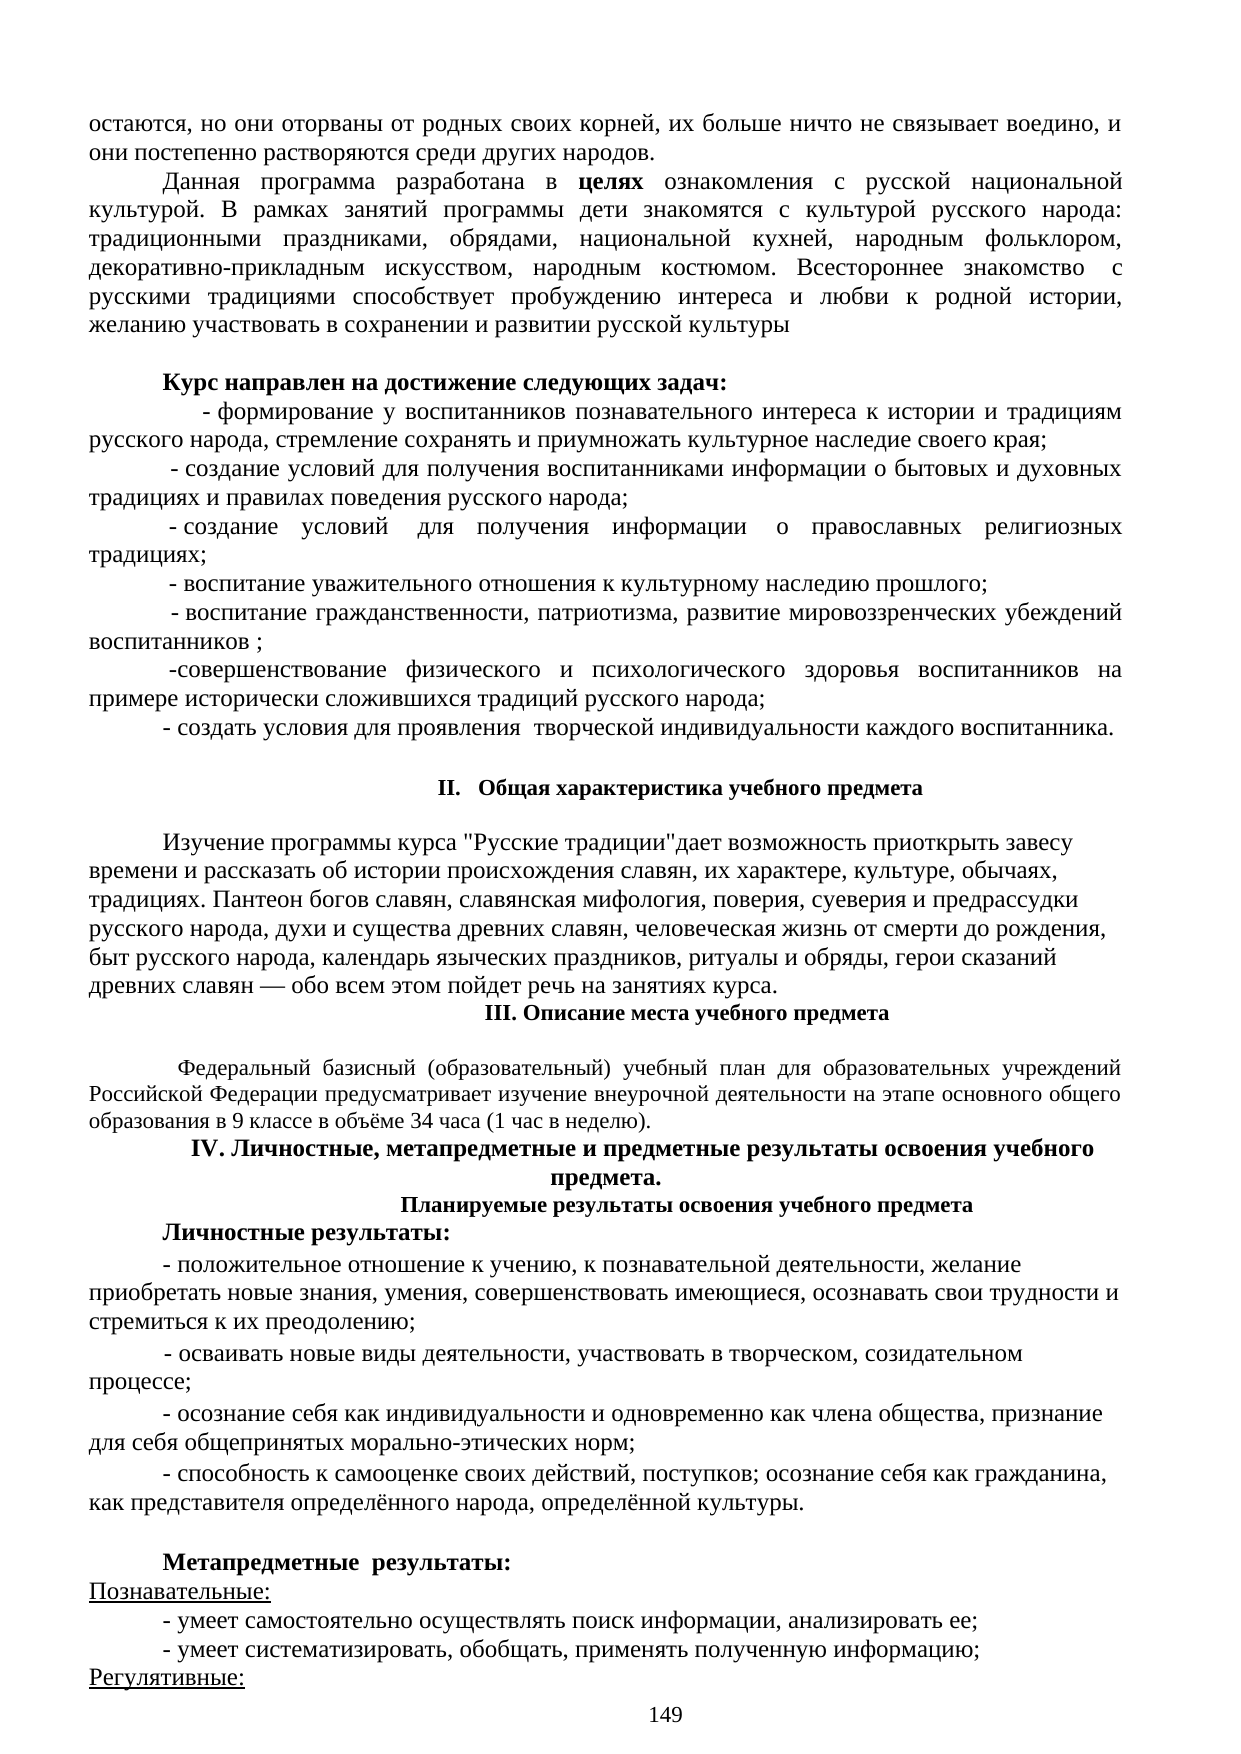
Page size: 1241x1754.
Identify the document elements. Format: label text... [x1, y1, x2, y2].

text - положительное отношение к учению, к познавательной деятельности, желание приобретать новые знания, умения, совершенствовать имеющиеся, осознавать свои трудности и стремиться к их преодолению; [89, 1249, 1123, 1335]
text -совершенствование физического и психологического здоровья воспитанников на примере исторически сложившихся традиций русского народа; [89, 654, 1123, 712]
text Изучение программы курса "Русские традиции"дает возможность приоткрыть завесу времени и рассказать об истории происхождения славян, их характере, культуре, обычаях, традициях. Пантеон богов славян, славянская мифология, поверия, суеверия и предрассудки русского народа, духи и существа древних славян, человеческая жизнь от смерти до рождения, быт русского народа, календарь языческих праздников, ритуалы и обряды, герои сказаний древних славян — обо всем этом пойдет речь на занятиях курса. [89, 827, 1123, 999]
text - умеет самостоятельно осуществлять поиск информации, анализировать ее; [89, 1605, 1123, 1634]
text IV. Личностные, метапредметные и предметные результаты освоения учебного предмета. [89, 1133, 1123, 1191]
text - создание условий для получения воспитанниками информации о бытовых и духовных традициях и правилах поведения русского народа; [89, 453, 1123, 511]
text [89, 108, 1123, 166]
text - осваивать новые виды деятельности, участвовать в творческом, созидательном процессе; [89, 1338, 1123, 1395]
text - создать условия для проявления творческой индивидуальности каждого воспитанника. [89, 712, 1123, 741]
text Данная программа разработана в целях ознакомления с русской национальной культурой. В рамках занятий программы дети знакомятся с культурой русского народа: традиционными праздниками, обрядами, национальной кухней, народным фольклором, декоративно-прикладным искусством, народным костюмом. Всестороннее знакомство с русскими традициями способствует пробуждению интереса и любви к родной истории, желанию участвовать в сохранении и развитии русской культуры [89, 166, 1123, 338]
text - формирование у воспитанников познавательного интереса к истории и традициям русского народа, стремление сохранять и приумножать культурное наследие своего края; [89, 396, 1123, 453]
text - осознание себя как индивидуальности и одновременно как члена общества, признание для себя общепринятых морально-этических норм; [89, 1398, 1123, 1456]
text - создание условий для получения информации о православных религиозных традициях; [89, 511, 1123, 568]
text - умеет систематизировать, обобщать, применять полученную информацию; [89, 1634, 1123, 1662]
text - способность к самооценке своих действий, поступков; осознание себя как гражданина, как представителя определённого народа, определённой культуры. [89, 1458, 1123, 1516]
list Планируемые результаты освоения учебного предмета [251, 1191, 1123, 1217]
list III. Описание места учебного предмета [251, 999, 1123, 1025]
text Курс направлен на достижение следующих задач: [89, 367, 1123, 396]
text - воспитание уважительного отношения к культурному наследию прошлого; [89, 568, 1123, 597]
text Познавательные: [89, 1576, 1123, 1605]
text Метапредметные результаты: [89, 1547, 1123, 1576]
text - воспитание гражданственности, патриотизма, развитие мировоззренческих убеждений воспитанников ; [89, 597, 1123, 654]
list II. Общая характеристика учебного предмета [237, 774, 1123, 827]
text Личностные результаты: [89, 1217, 1123, 1246]
list Федеральный базисный (образовательный) учебный план для образовательных учреждений Российской Федерации предусматривает изучение внеурочной деятельности на этапе основного общего образования в 9 классе в объёме 34 часа (1 час в неделю). [89, 1054, 1123, 1133]
text Регулятивные: [89, 1662, 1123, 1691]
